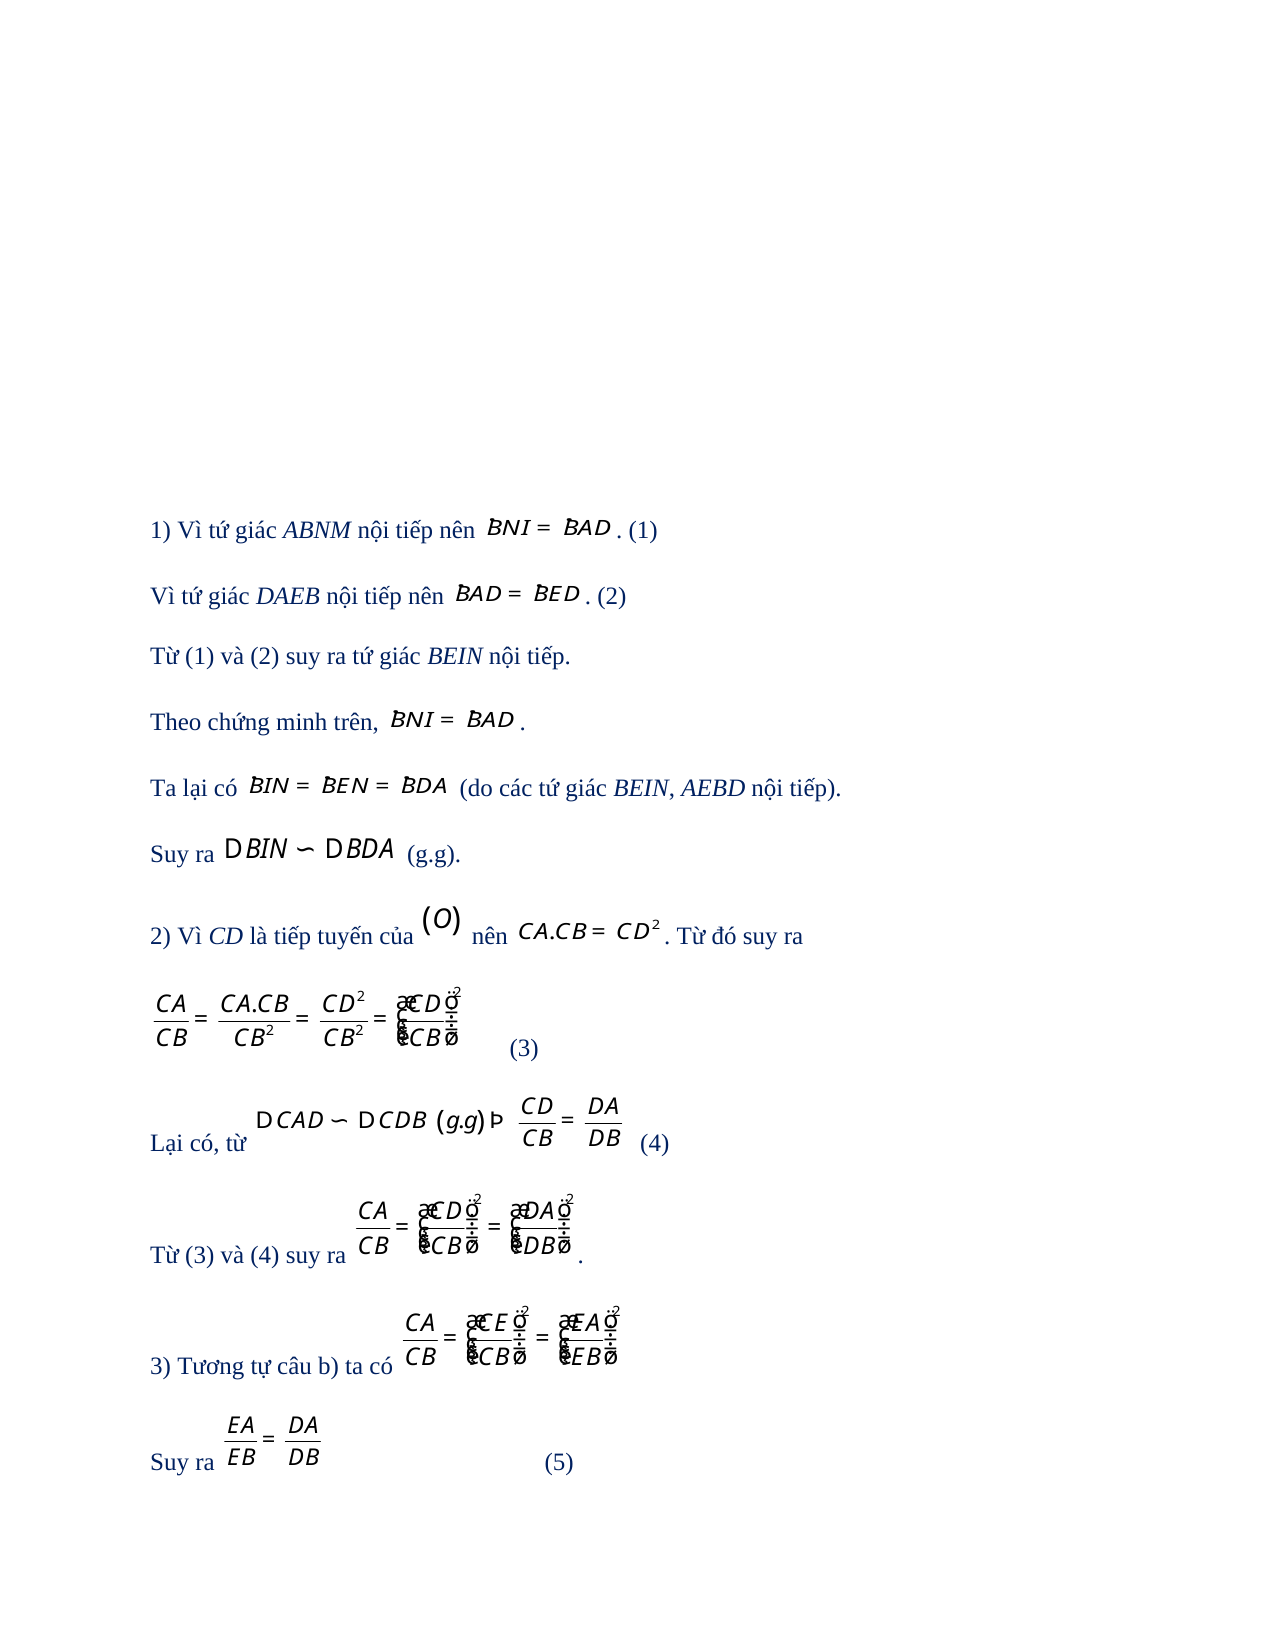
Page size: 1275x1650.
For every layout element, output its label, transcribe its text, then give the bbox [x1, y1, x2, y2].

text Ta lại có (do các tứ giác BEIN, AEBD nội tiếp). [150, 767, 1125, 802]
text 3) Tương tự câu b) ta có [150, 1300, 1125, 1380]
text 1) Vì tứ giác ABNM nội tiếp nên . (1) [150, 509, 1125, 544]
text Suy ra (g.g). [150, 833, 1125, 868]
text Theo chứng minh trên, . [150, 701, 1125, 736]
text Lại có, từ (4) [150, 1092, 1125, 1157]
text (3) [150, 981, 1125, 1061]
text Từ (1) và (2) suy ra tứ giác BEIN nội tiếp. [150, 641, 1125, 670]
text Từ (3) và (4) suy ra . [150, 1188, 1125, 1269]
text 2) Vì CD là tiếp tuyến của nên . Từ đó suy ra [150, 899, 1125, 950]
text Vì tứ giác DAEB nội tiếp nên . (2) [150, 575, 1125, 610]
text Suy ra (5) [150, 1411, 1125, 1476]
